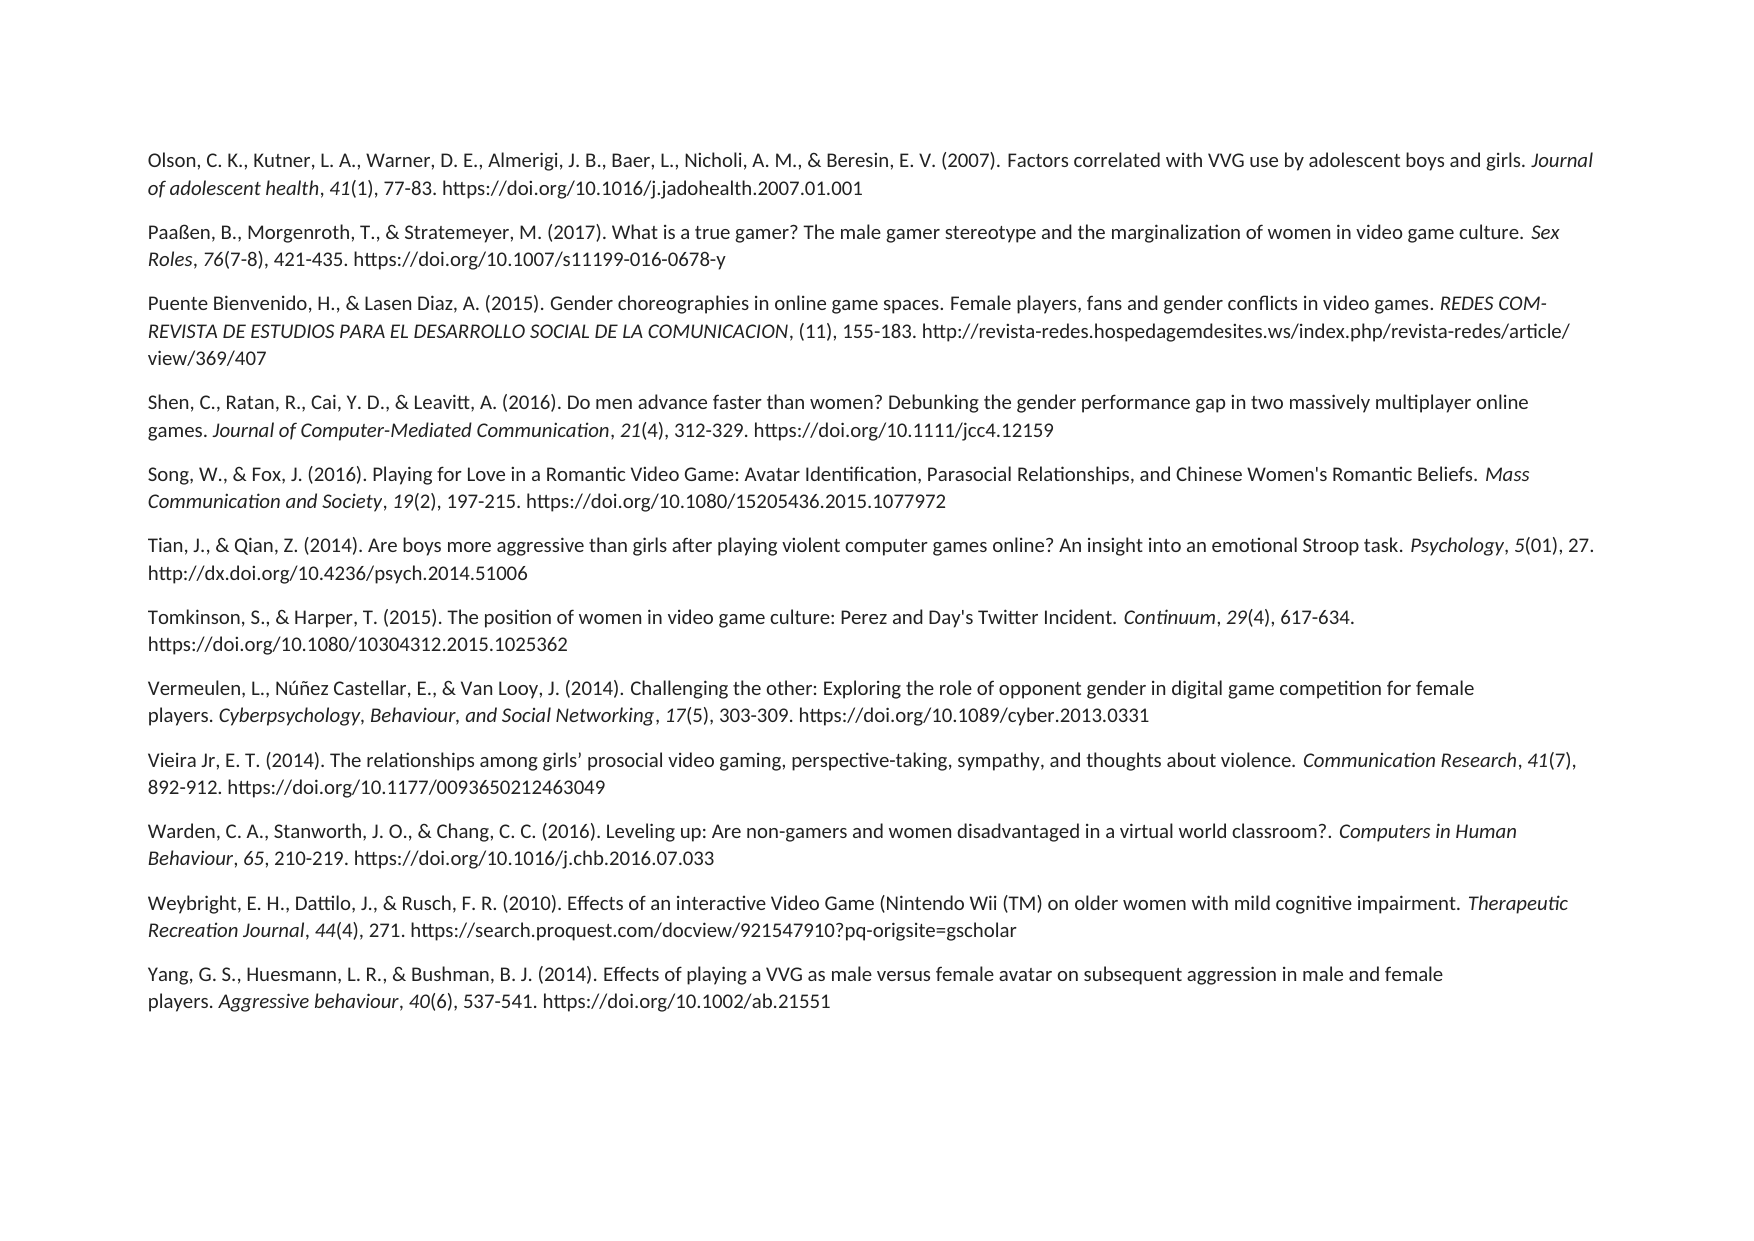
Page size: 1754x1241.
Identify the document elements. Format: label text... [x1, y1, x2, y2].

text Weybright, E. H., Dattilo, J., & Rusch, F. R. (2010). Effects of an interactive Video Game (Nintendo Wii (TM) on older women with mild cognitive impairment. Therapeutic Recreation Journal, 44(4), 271. https://search.proquest.com/docview/921547910?pq-origsite=gscholar [148, 890, 1606, 942]
text Song, W., & Fox, J. (2016). Playing for Love in a Romantic Video Game: Avatar Identification, Parasocial Relationships, and Chinese Women's Romantic Beliefs. Mass Communication and Society, 19(2), 197-215. https://doi.org/10.1080/15205436.2015.1077972 [148, 461, 1606, 514]
text Vermeulen, L., Núñez Castellar, E., & Van Looy, J. (2014). Challenging the other: Exploring the role of opponent gender in digital game competition for female players. Cyberpsychology, Behaviour, and Social Networking, 17(5), 303-309. https://doi.org/10.1089/cyber.2013.0331 [148, 675, 1606, 728]
text Vieira Jr, E. T. (2014). The relationships among girls’ prosocial video gaming, perspective-taking, sympathy, and thoughts about violence. Communication Research, 41(7), 892-912. https://doi.org/10.1177/0093650212463049 [148, 747, 1606, 799]
text Shen, C., Ratan, R., Cai, Y. D., & Leavitt, A. (2016). Do men advance faster than women? Debunking the gender performance gap in two massively multiplayer online games. Journal of Computer-Mediated Communication, 21(4), 312-329. https://doi.org/10.1111/jcc4.12159 [148, 389, 1606, 442]
text Tian, J., & Qian, Z. (2014). Are boys more aggressive than girls after playing violent computer games online? An insight into an emotional Stroop task. Psychology, 5(01), 27. http://dx.doi.org/10.4236/psych.2014.51006 [148, 532, 1606, 585]
text Olson, C. K., Kutner, L. A., Warner, D. E., Almerigi, J. B., Baer, L., Nicholi, A. M., & Beresin, E. V. (2007). Factors correlated with VVG use by adolescent boys and girls. Journal of adolescent health, 41(1), 77-83. https://doi.org/10.1016/j.jadohealth.2007.01.001 [148, 148, 1606, 201]
text Puente Bienvenido, H., & Lasen Diaz, A. (2015). Gender choreographies in online game spaces. Female players, fans and gender conflicts in video games. REDES COM-REVISTA DE ESTUDIOS PARA EL DESARROLLO SOCIAL DE LA COMUNICACION, (11), 155-183. http://revista-redes.hospedagemdesites.ws/index.php/revista-redes/article/view/369/407 [148, 291, 1606, 371]
text Tomkinson, S., & Harper, T. (2015). The position of women in video game culture: Perez and Day's Twitter Incident. Continuum, 29(4), 617-634. https://doi.org/10.1080/10304312.2015.1025362 [148, 604, 1606, 657]
text Yang, G. S., Huesmann, L. R., & Bushman, B. J. (2014). Effects of playing a VVG as male versus female avatar on subsequent aggression in male and female players. Aggressive behaviour, 40(6), 537-541. https://doi.org/10.1002/ab.21551 [148, 961, 1606, 1014]
text Paaßen, B., Morgenroth, T., & Stratemeyer, M. (2017). What is a true gamer? The male gamer stereotype and the marginalization of women in video game culture. Sex Roles, 76(7-8), 421-435. https://doi.org/10.1007/s11199-016-0678-y [148, 219, 1606, 272]
text Warden, C. A., Stanworth, J. O., & Chang, C. C. (2016). Leveling up: Are non-gamers and women disadvantaged in a virtual world classroom?. Computers in Human Behaviour, 65, 210-219. https://doi.org/10.1016/j.chb.2016.07.033 [148, 818, 1606, 871]
